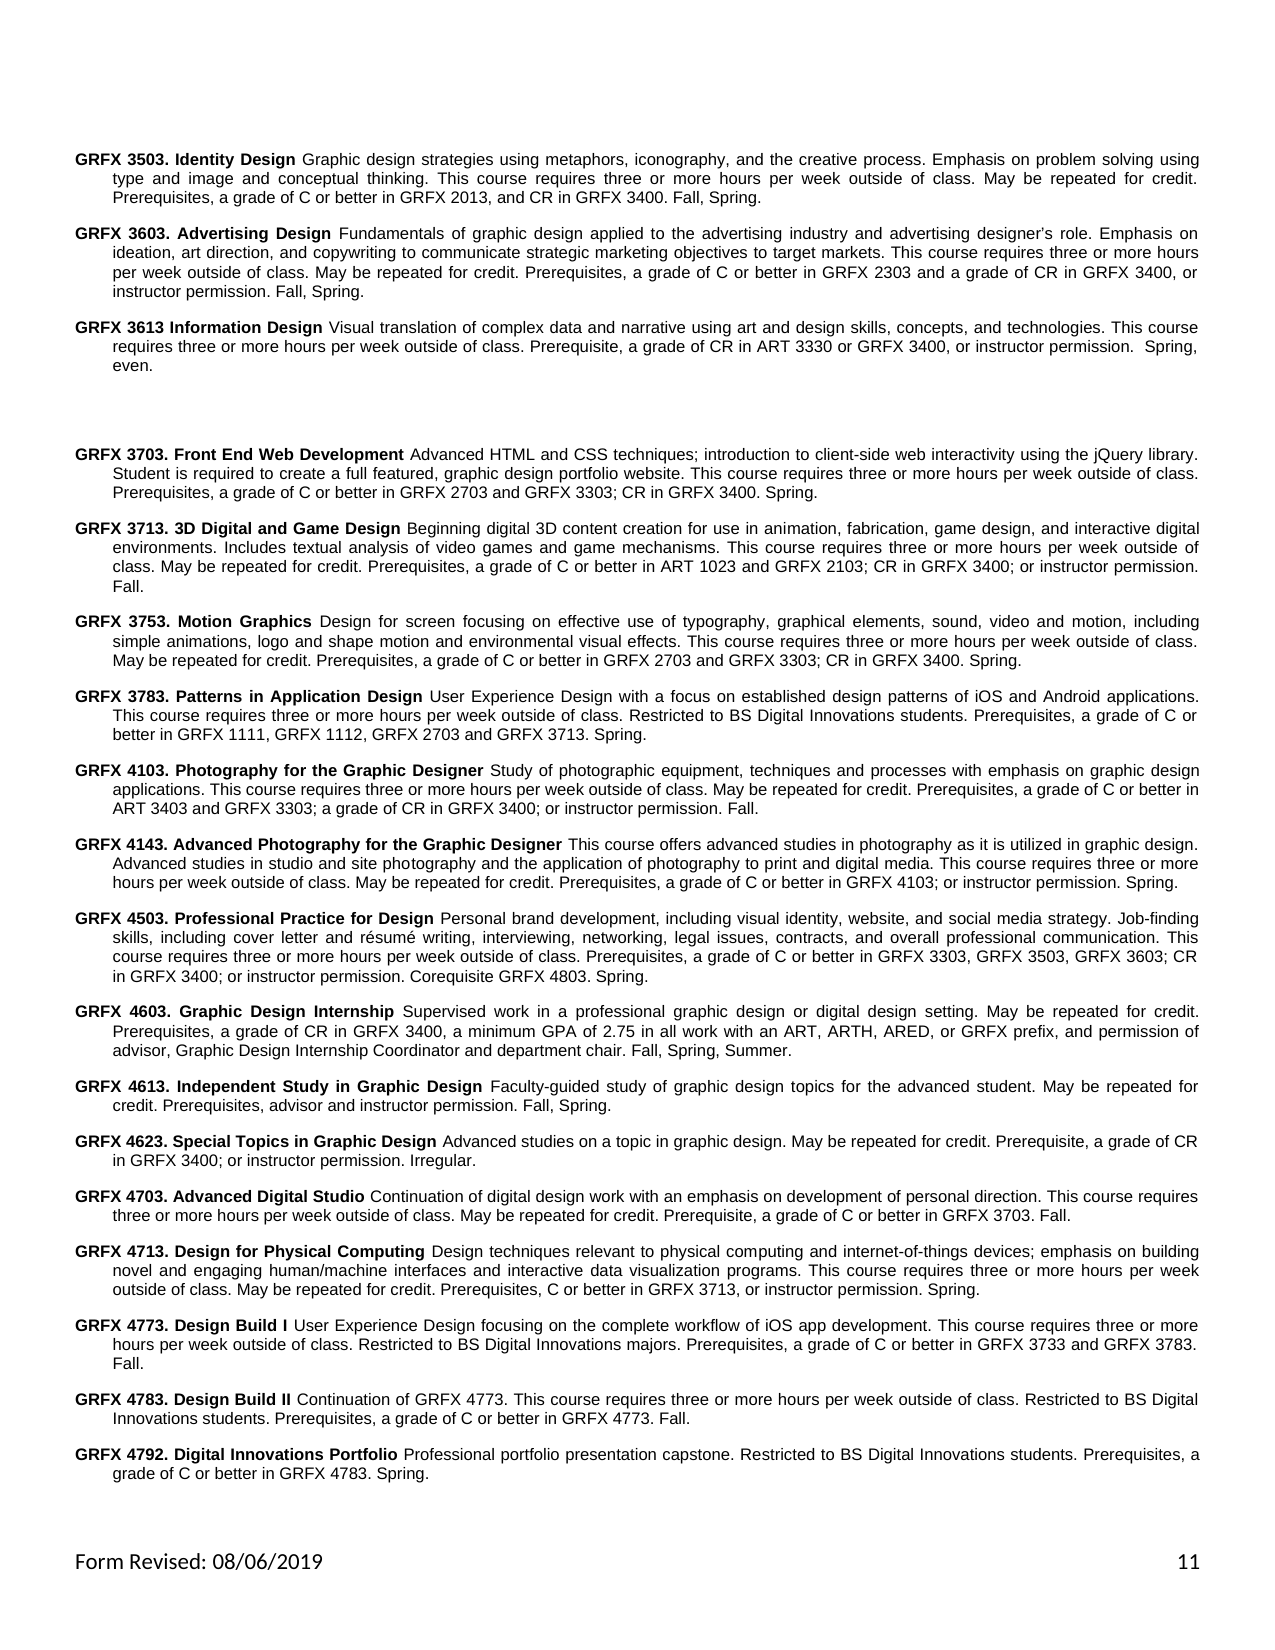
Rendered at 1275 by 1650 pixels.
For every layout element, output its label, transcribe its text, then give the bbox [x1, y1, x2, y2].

text GRFX 4613. Independent Study in Graphic Design Faculty-guided study of graphic design topics for the advanced student. May be repeated for credit. Prerequisites, advisor and instructor permission. Fall, Spring. [75, 1076, 1200, 1115]
text GRFX 3713. 3D Digital and Game Design Beginning digital 3D content creation for use in animation, fabrication, game design, and interactive digital environments. Includes textual analysis of video games and game mechanisms. This course requires three or more hours per week outside of class. May be repeated for credit. Prerequisites, a grade of C or better in ART 1023 and GRFX 2103; CR in GRFX 3400; or instructor permission. Fall. [75, 519, 1200, 596]
text GRFX 4792. Digital Innovations Portfolio Professional portfolio presentation capstone. Restricted to BS Digital Innovations students. Prerequisites, a grade of C or better in GRFX 4783. Spring. [75, 1445, 1200, 1483]
text GRFX 4783. Design Build II Continuation of GRFX 4773. This course requires three or more hours per week outside of class. Restricted to BS Digital Innovations students. Prerequisites, a grade of C or better in GRFX 4773. Fall. [75, 1390, 1200, 1428]
text GRFX 4603. Graphic Design Internship Supervised work in a professional graphic design or digital design setting. May be repeated for credit. Prerequisites, a grade of CR in GRFX 3400, a minimum GPA of 2.75 in all work with an ART, ARTH, ARED, or GRFX prefix, and permission of advisor, Graphic Design Internship Coordinator and department chair. Fall, Spring, Summer. [75, 1002, 1200, 1060]
text GRFX 3783. Patterns in Application Design User Experience Design with a focus on established design patterns of iOS and Android applications. This course requires three or more hours per week outside of class. Restricted to BS Digital Innovations students. Prerequisites, a grade of C or better in GRFX 1111, GRFX 1112, GRFX 2703 and GRFX 3713. Spring. [75, 686, 1200, 744]
text GRFX 4703. Advanced Digital Studio Continuation of digital design work with an emphasis on development of personal direction. This course requires three or more hours per week outside of class. May be repeated for credit. Prerequisite, a grade of C or better in GRFX 3703. Fall. [75, 1186, 1200, 1225]
text GRFX 3703. Front End Web Development Advanced HTML and CSS techniques; introduction to client-side web interactivity using the jQuery library. Student is required to create a full featured, graphic design portfolio website. This course requires three or more hours per week outside of class. Prerequisites, a grade of C or better in GRFX 2703 and GRFX 3303; CR in GRFX 3400. Spring. [75, 445, 1200, 502]
text GRFX 4623. Special Topics in Graphic Design Advanced studies on a topic in graphic design. May be repeated for credit. Prerequisite, a grade of CR in GRFX 3400; or instructor permission. Irregular. [75, 1131, 1200, 1170]
text GRFX 4143. Advanced Photography for the Graphic Designer This course offers advanced studies in photography as it is utilized in graphic design. Advanced studies in studio and site photography and the application of photography to print and digital media. This course requires three or more hours per week outside of class. May be repeated for credit. Prerequisites, a grade of C or better in GRFX 4103; or instructor permission. Spring. [75, 835, 1200, 892]
text GRFX 4503. Professional Practice for Design Personal brand development, including visual identity, website, and social media strategy. Job-finding skills, including cover letter and résumé writing, interviewing, networking, legal issues, contracts, and overall professional communication. This course requires three or more hours per week outside of class. Prerequisites, a grade of C or better in GRFX 3303, GRFX 3503, GRFX 3603; CR in GRFX 3400; or instructor permission. Corequisite GRFX 4803. Spring. [75, 909, 1200, 986]
text GRFX 3503. Identity Design Graphic design strategies using metaphors, iconography, and the creative process. Emphasis on problem solving using type and image and conceptual thinking. This course requires three or more hours per week outside of class. May be repeated for credit. Prerequisites, a grade of C or better in GRFX 2013, and CR in GRFX 3400. Fall, Spring. [75, 150, 1200, 207]
text GRFX 4713. Design for Physical Computing Design techniques relevant to physical computing and internet-of-things devices; emphasis on building novel and engaging human/machine interfaces and interactive data visualization programs. This course requires three or more hours per week outside of class. May be repeated for credit. Prerequisites, C or better in GRFX 3713, or instructor permission. Spring. [75, 1241, 1200, 1299]
text GRFX 4773. Design Build I User Experience Design focusing on the complete workflow of iOS app development. This course requires three or more hours per week outside of class. Restricted to BS Digital Innovations majors. Prerequisites, a grade of C or better in GRFX 3733 and GRFX 3783. Fall. [75, 1316, 1200, 1373]
text GRFX 3753. Motion Graphics Design for screen focusing on effective use of typography, graphical elements, sound, video and motion, including simple animations, logo and shape motion and environmental visual effects. This course requires three or more hours per week outside of class. May be repeated for credit. Prerequisites, a grade of C or better in GRFX 2703 and GRFX 3303; CR in GRFX 3400. Spring. [75, 612, 1200, 670]
text GRFX 3613 Information Design Visual translation of complex data and narrative using art and design skills, concepts, and technologies. This course requires three or more hours per week outside of class. Prerequisite, a grade of CR in ART 3330 or GRFX 3400, or instructor permission. Spring, even. [75, 317, 1200, 375]
text GRFX 4103. Photography for the Graphic Designer Study of photographic equipment, techniques and processes with emphasis on graphic design applications. This course requires three or more hours per week outside of class. May be repeated for credit. Prerequisites, a grade of C or better in ART 3403 and GRFX 3303; a grade of CR in GRFX 3400; or instructor permission. Fall. [75, 761, 1200, 818]
text GRFX 3603. Advertising Design Fundamentals of graphic design applied to the advertising industry and advertising designer’s role. Emphasis on ideation, art direction, and copywriting to communicate strategic marketing objectives to target markets. This course requires three or more hours per week outside of class. May be repeated for credit. Prerequisites, a grade of C or better in GRFX 2303 and a grade of CR in GRFX 3400, or instructor permission. Fall, Spring. [75, 224, 1200, 301]
